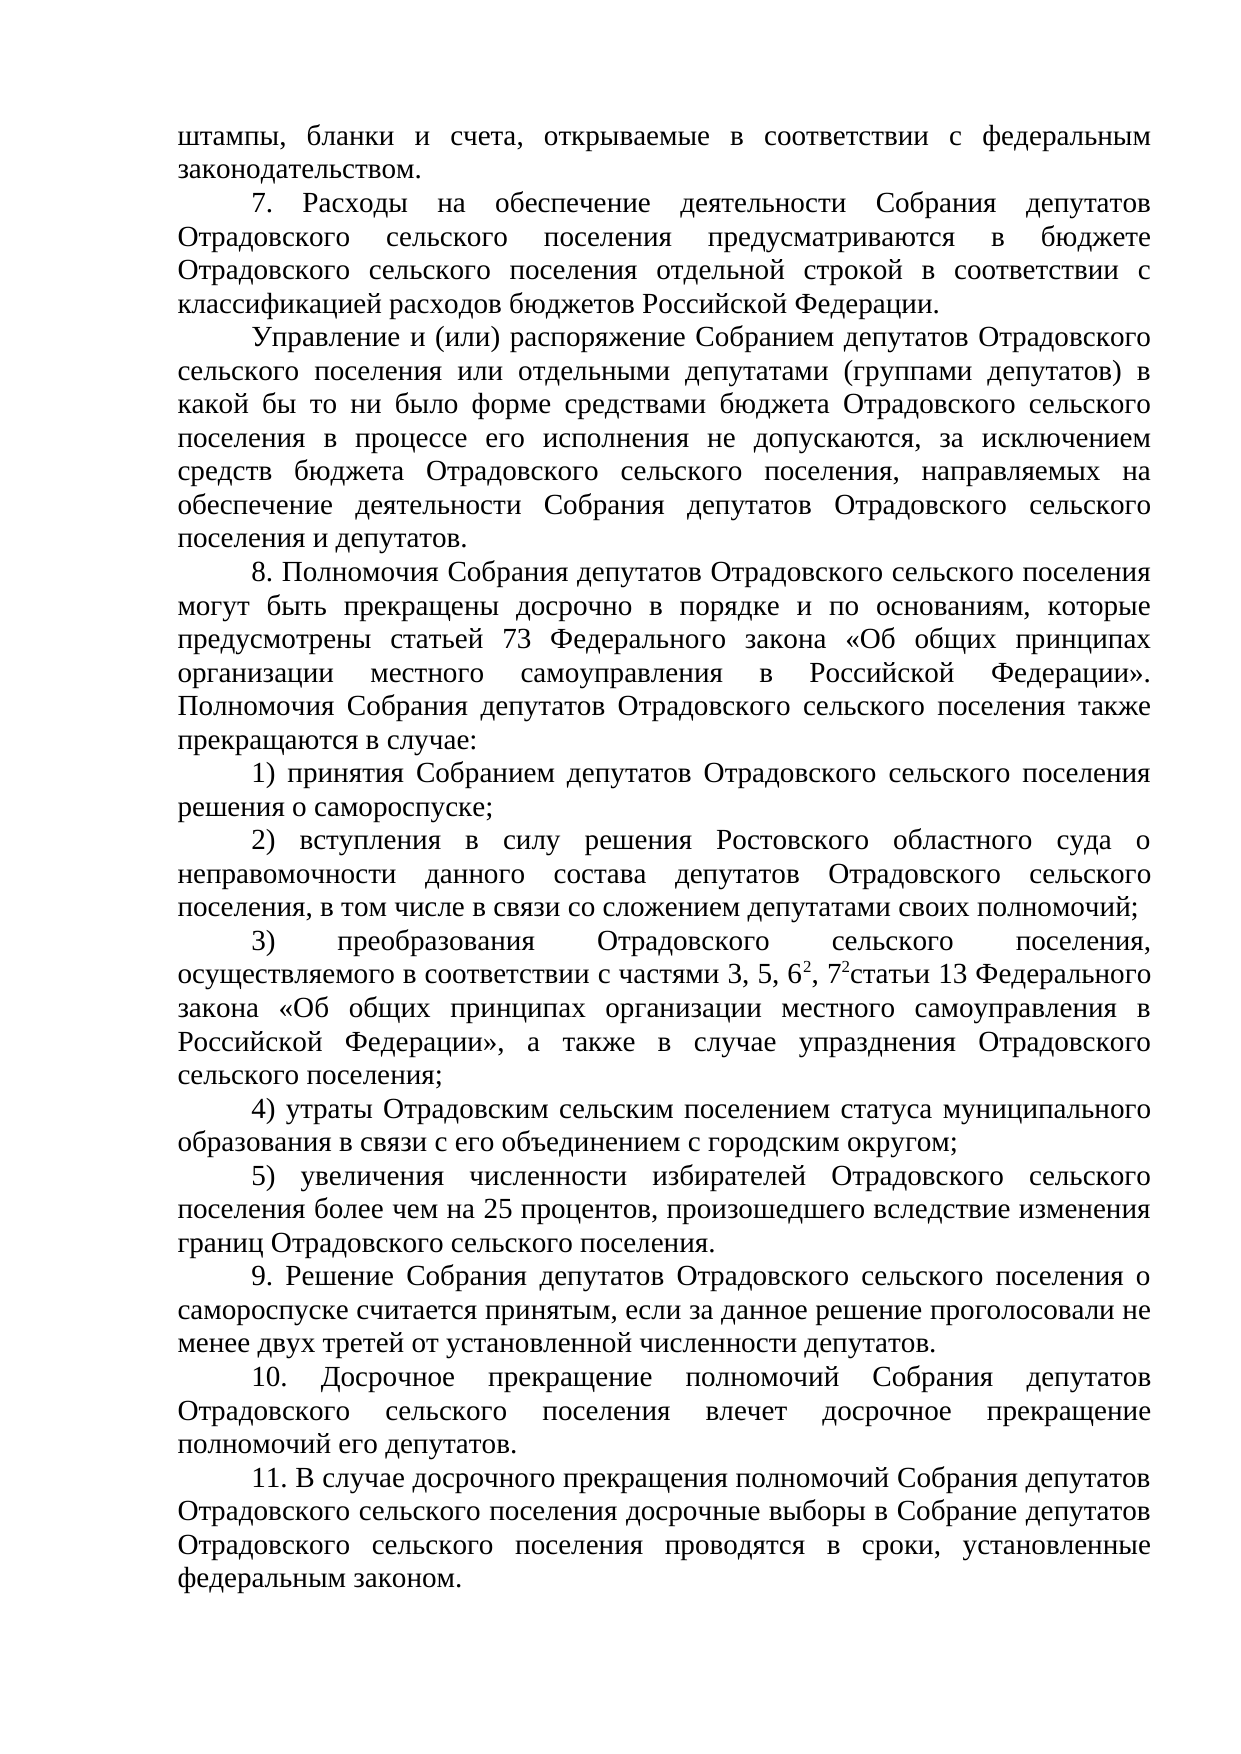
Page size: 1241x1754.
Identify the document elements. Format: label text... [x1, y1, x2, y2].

text 7. Расходы на обеспечение деятельности Собрания депутатов Отрадовского сельского поселения предусматриваются в бюджете Отрадовского сельского поселения отдельной строкой в соответствии с классификацией расходов бюджетов Российской Федерации. [177, 185, 1152, 319]
text 11. В случае досрочного прекращения полномочий Собрания депутатов Отрадовского сельского поселения досрочные выборы в Собрание депутатов Отрадовского сельского поселения проводятся в сроки, установленные федеральным законом. [177, 1460, 1152, 1594]
text 1) принятия Собранием депутатов Отрадовского сельского поселения решения о самороспуске; [177, 755, 1152, 822]
text 4) утраты Отрадовским сельским поселением статуса муниципального образования в связи с его объединением с городским округом; [177, 1091, 1152, 1158]
text Управление и (или) распоряжение Собранием депутатов Отрадовского сельского поселения или отдельными депутатами (группами депутатов) в какой бы то ни было форме средствами бюджета Отрадовского сельского поселения в процессе его исполнения не допускаются, за исключением средств бюджета Отрадовского сельского поселения, направляемых на обеспечение деятельности Собрания депутатов Отрадовского сельского поселения и депутатов. [177, 319, 1152, 554]
text 5) увеличения численности избирателей Отрадовского сельского поселения более чем на 25 процентов, произошедшего вследствие изменения границ Отрадовского сельского поселения. [177, 1158, 1152, 1258]
text 10. Досрочное прекращение полномочий Собрания депутатов Отрадовского сельского поселения влечет досрочное прекращение полномочий его депутатов. [177, 1359, 1152, 1460]
text 2) вступления в силу решения Ростовского областного суда о неправомочности данного состава депутатов Отрадовского сельского поселения, в том числе в связи со сложением депутатами своих полномочий; [177, 822, 1152, 923]
text 9. Решение Собрания депутатов Отрадовского сельского поселения о самороспуске считается принятым, если за данное решение проголосовали не менее двух третей от установленной численности депутатов. [177, 1258, 1152, 1359]
text 8. Полномочия Собрания депутатов Отрадовского сельского поселения могут быть прекращены досрочно в порядке и по основаниям, которые предусмотрены статьей 73 Федерального закона «Об общих принципах организации местного самоуправления в Российской Федерации». Полномочия Собрания депутатов Отрадовского сельского поселения также прекращаются в случае: [177, 554, 1152, 755]
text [177, 118, 1152, 185]
text 3) преобразования Отрадовского сельского поселения, осуществляемого в соответствии с частями 3, 5, 62, 72статьи 13 Федерального закона «Об общих принципах организации местного самоуправления в Российской Федерации», а также в случае упразднения Отрадовского сельского поселения; [177, 923, 1152, 1091]
